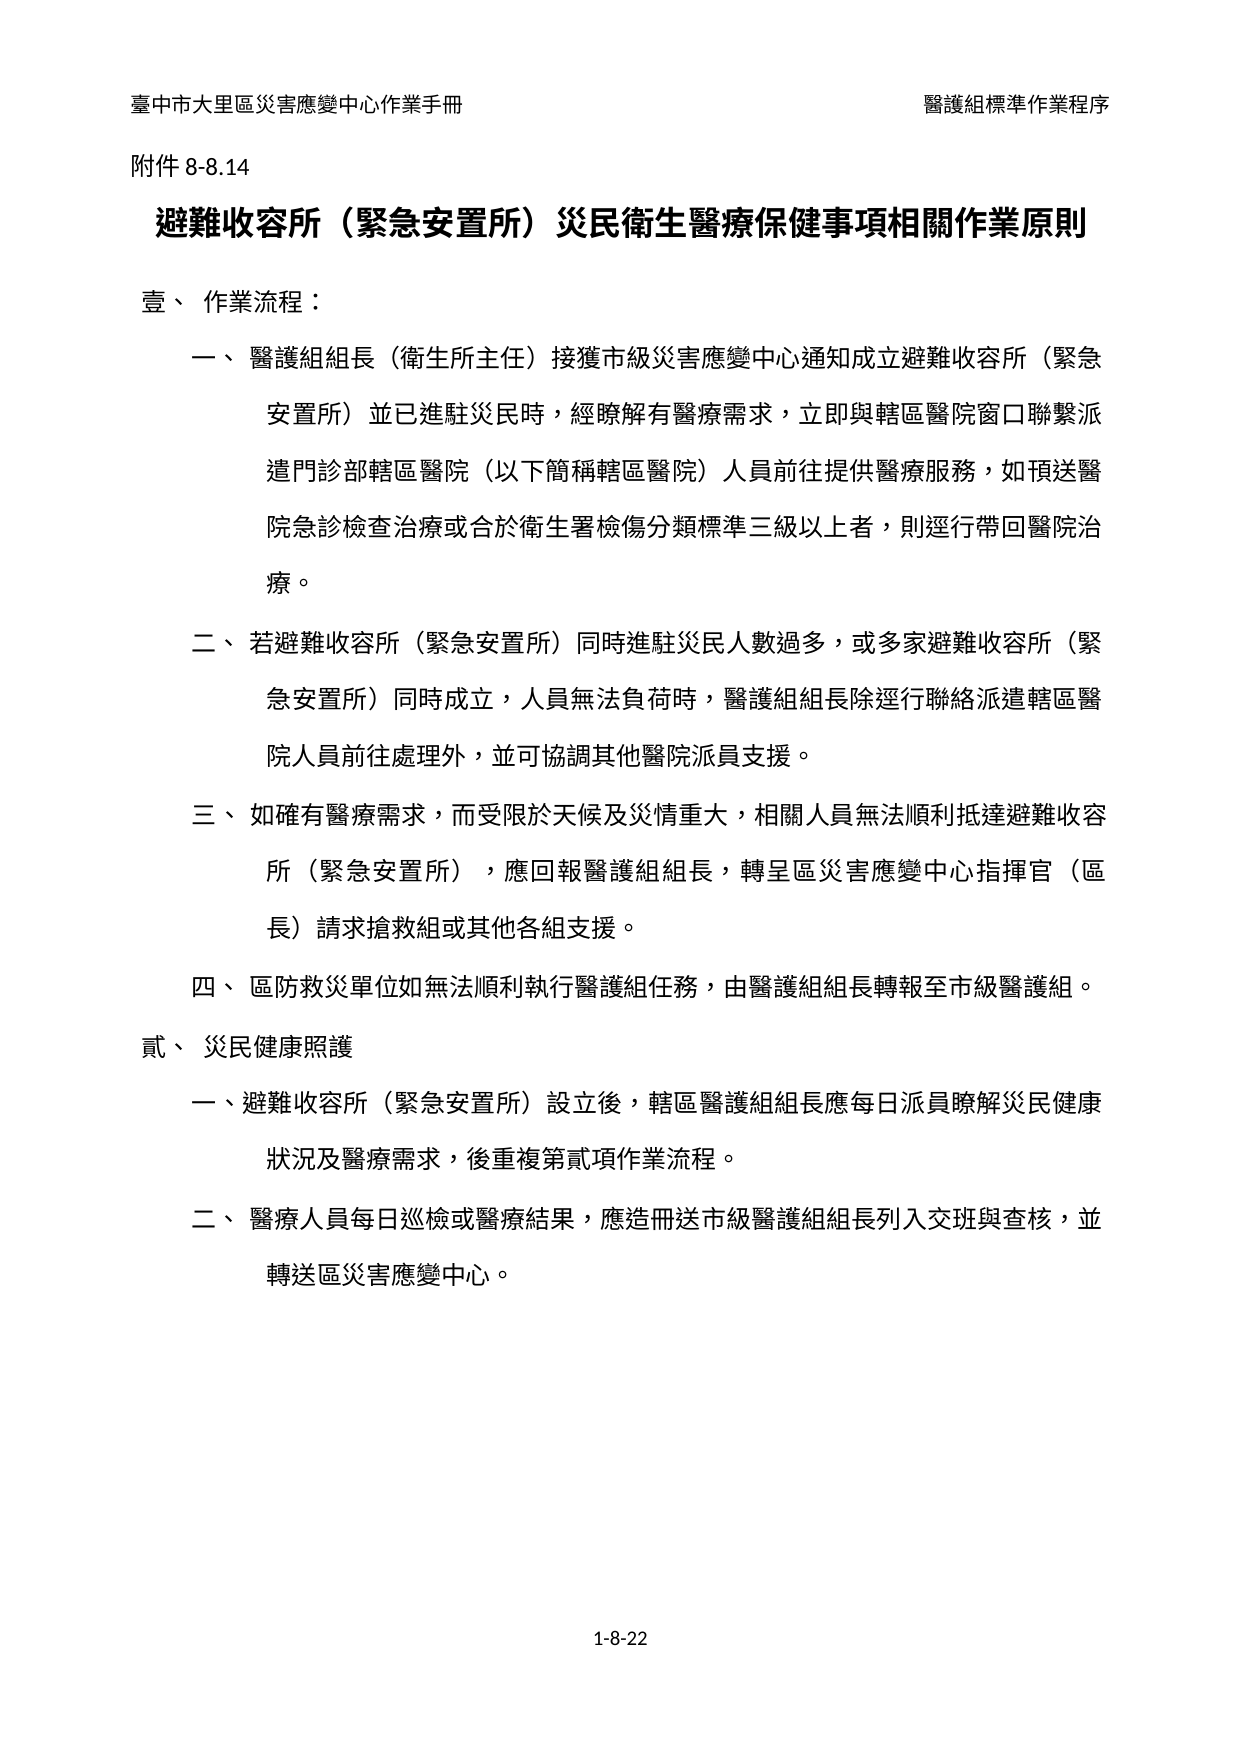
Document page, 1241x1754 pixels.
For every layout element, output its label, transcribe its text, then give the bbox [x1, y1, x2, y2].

text 二、 醫療人員每日巡檢或醫療結果，應造冊送市級醫護組組長列入交班與查核，並轉送區災害應變中心。 [192, 1199, 1103, 1292]
text 三、 如確有醫療需求，而受限於天候及災情重大，相關人員無法順利抵達避難收容所（緊急安置所），應回報醫護組組長，轉呈區災害應變中心指揮官（區長）請求搶救組或其他各組支援。 [192, 795, 1108, 945]
text 貳、 災民健康照護 [142, 1027, 1112, 1065]
text 避難收容所（緊急安置所）災民衛生醫療保健事項相關作業原則 [130, 183, 1112, 258]
text 四、 區防救災單位如無法順利執行醫護組任務，由醫護組組長轉報至市級醫護組。 [192, 967, 1103, 1005]
text 附件8-8.14 [130, 146, 1110, 183]
text 一、 醫護組組長（衛生所主任）接獲市級災害應變中心通知成立避難收容所（緊急安置所）並已進駐災民時，經瞭解有醫療需求，立即與轄區醫院窗口聯繫派遣門診部轄區醫院（以下簡稱轄區醫院）人員前往提供醫療服務，如頇送醫院急診檢查治療或合於衛生署檢傷分類標準三級以上者，則逕行帶回醫院治療。 [192, 338, 1103, 600]
text 壹、 作業流程： [142, 282, 1112, 320]
text 二、 若避難收容所（緊急安置所）同時進駐災民人數過多，或多家避難收容所（緊急安置所）同時成立，人員無法負荷時，醫護組組長除逕行聯絡派遣轄區醫院人員前往處理外，並可協調其他醫院派員支援。 [192, 623, 1103, 773]
text 一、避難收容所（緊急安置所）設立後，轄區醫護組組長應每日派員瞭解災民健康狀況及醫療需求，後重複第貳項作業流程。 [192, 1083, 1103, 1177]
